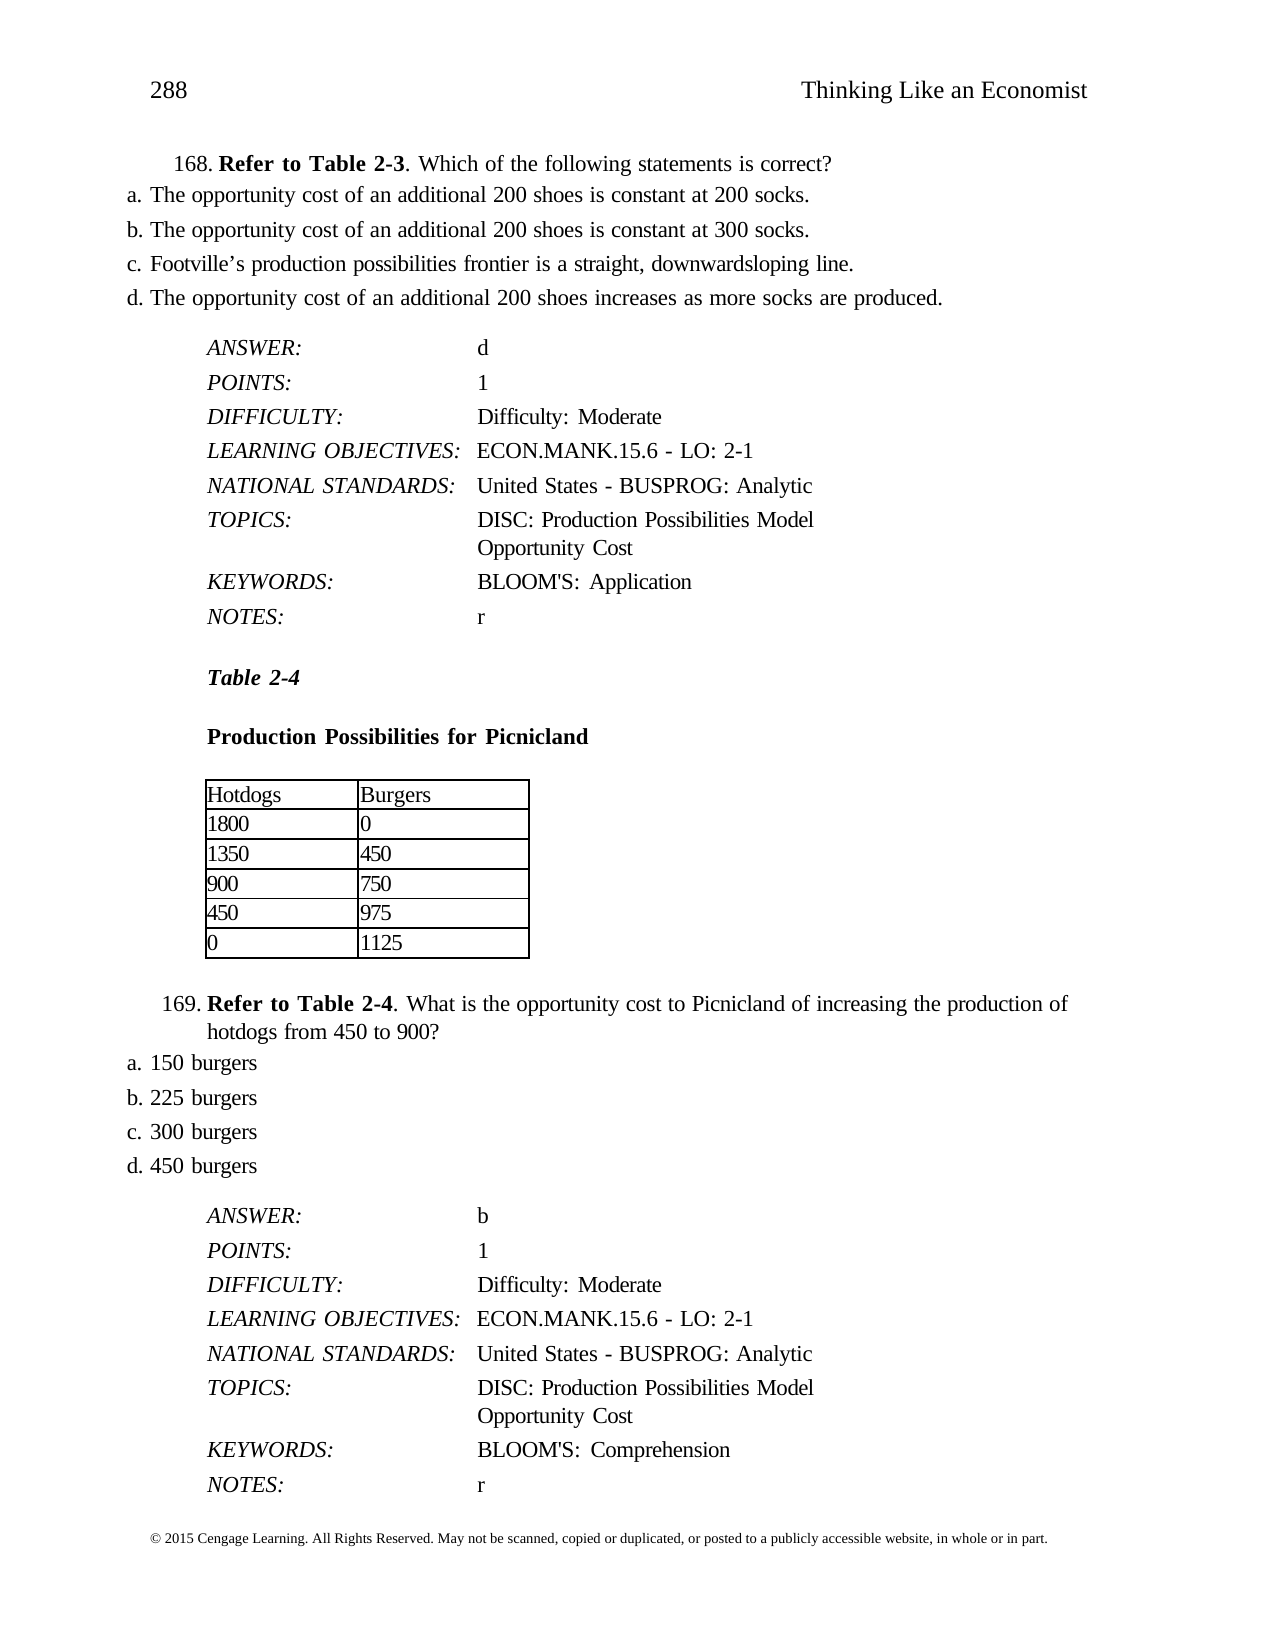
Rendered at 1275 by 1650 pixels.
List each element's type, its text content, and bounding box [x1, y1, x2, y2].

list 150 burgers [127, 1049, 1087, 1076]
text KEYWORDS: BLOOM'S: Application [207, 568, 1087, 595]
list 225 burgers [127, 1083, 1087, 1110]
text NOTES: r [207, 603, 1087, 629]
text DIFFICULTY: Difficulty: Moderate [207, 403, 1087, 429]
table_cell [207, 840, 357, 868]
text NATIONAL STANDARDS: United States - BUSPROG: Analytic [207, 472, 1087, 498]
text DIFFICULTY: Difficulty: Moderate [207, 1271, 1087, 1297]
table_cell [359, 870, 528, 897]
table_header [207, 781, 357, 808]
list Footville’s production possibilities frontier is a straight, downward­sloping line. [127, 250, 1087, 276]
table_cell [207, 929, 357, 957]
text TOPICS: DISC: Production Possibilities Model Opportunity Cost [207, 506, 844, 561]
text POINTS: 1 [207, 1237, 1087, 1263]
list The opportunity cost of an additional 200 shoes is constant at 200 socks. [127, 181, 1087, 208]
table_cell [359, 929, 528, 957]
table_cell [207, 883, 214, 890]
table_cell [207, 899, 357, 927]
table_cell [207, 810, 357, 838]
list Refer to Table 2-3. Which of the following statements is correct? [161, 150, 844, 176]
list The opportunity cost of an additional 200 shoes is constant at 300 socks. [127, 216, 1087, 242]
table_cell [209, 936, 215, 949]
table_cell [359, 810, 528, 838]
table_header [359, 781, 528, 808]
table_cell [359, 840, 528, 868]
text POINTS: 1 [207, 369, 1087, 395]
text LEARNING OBJECTIVES: ECON.MANK.15.6 - LO: 2-1 [207, 1305, 1087, 1332]
list 300 burgers [127, 1118, 1087, 1144]
text ANSWER: d [207, 334, 1087, 361]
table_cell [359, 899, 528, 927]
text Production Possibilities for Picnicland [207, 723, 1087, 749]
list 450 burgers [127, 1152, 1087, 1179]
subtitle Table 2-4 [207, 637, 1087, 690]
list The opportunity cost of an additional 200 shoes increases as more socks are produced. [127, 284, 1087, 311]
text ANSWER: b [207, 1202, 1087, 1229]
text TOPICS: DISC: Production Possibilities Model Opportunity Cost [207, 1374, 844, 1428]
list Refer to Table 2-4. What is the opportunity cost to Picnicland of increasing the production of hotdogs from 450 to 900? [161, 990, 1087, 1044]
text KEYWORDS: BLOOM'S: Comprehension [207, 1436, 1087, 1463]
text NATIONAL STANDARDS: United States - BUSPROG: Analytic [207, 1340, 1087, 1366]
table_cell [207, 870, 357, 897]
text LEARNING OBJECTIVES: ECON.MANK.15.6 - LO: 2-1 [207, 437, 1087, 464]
text NOTES: r [207, 1471, 1087, 1497]
